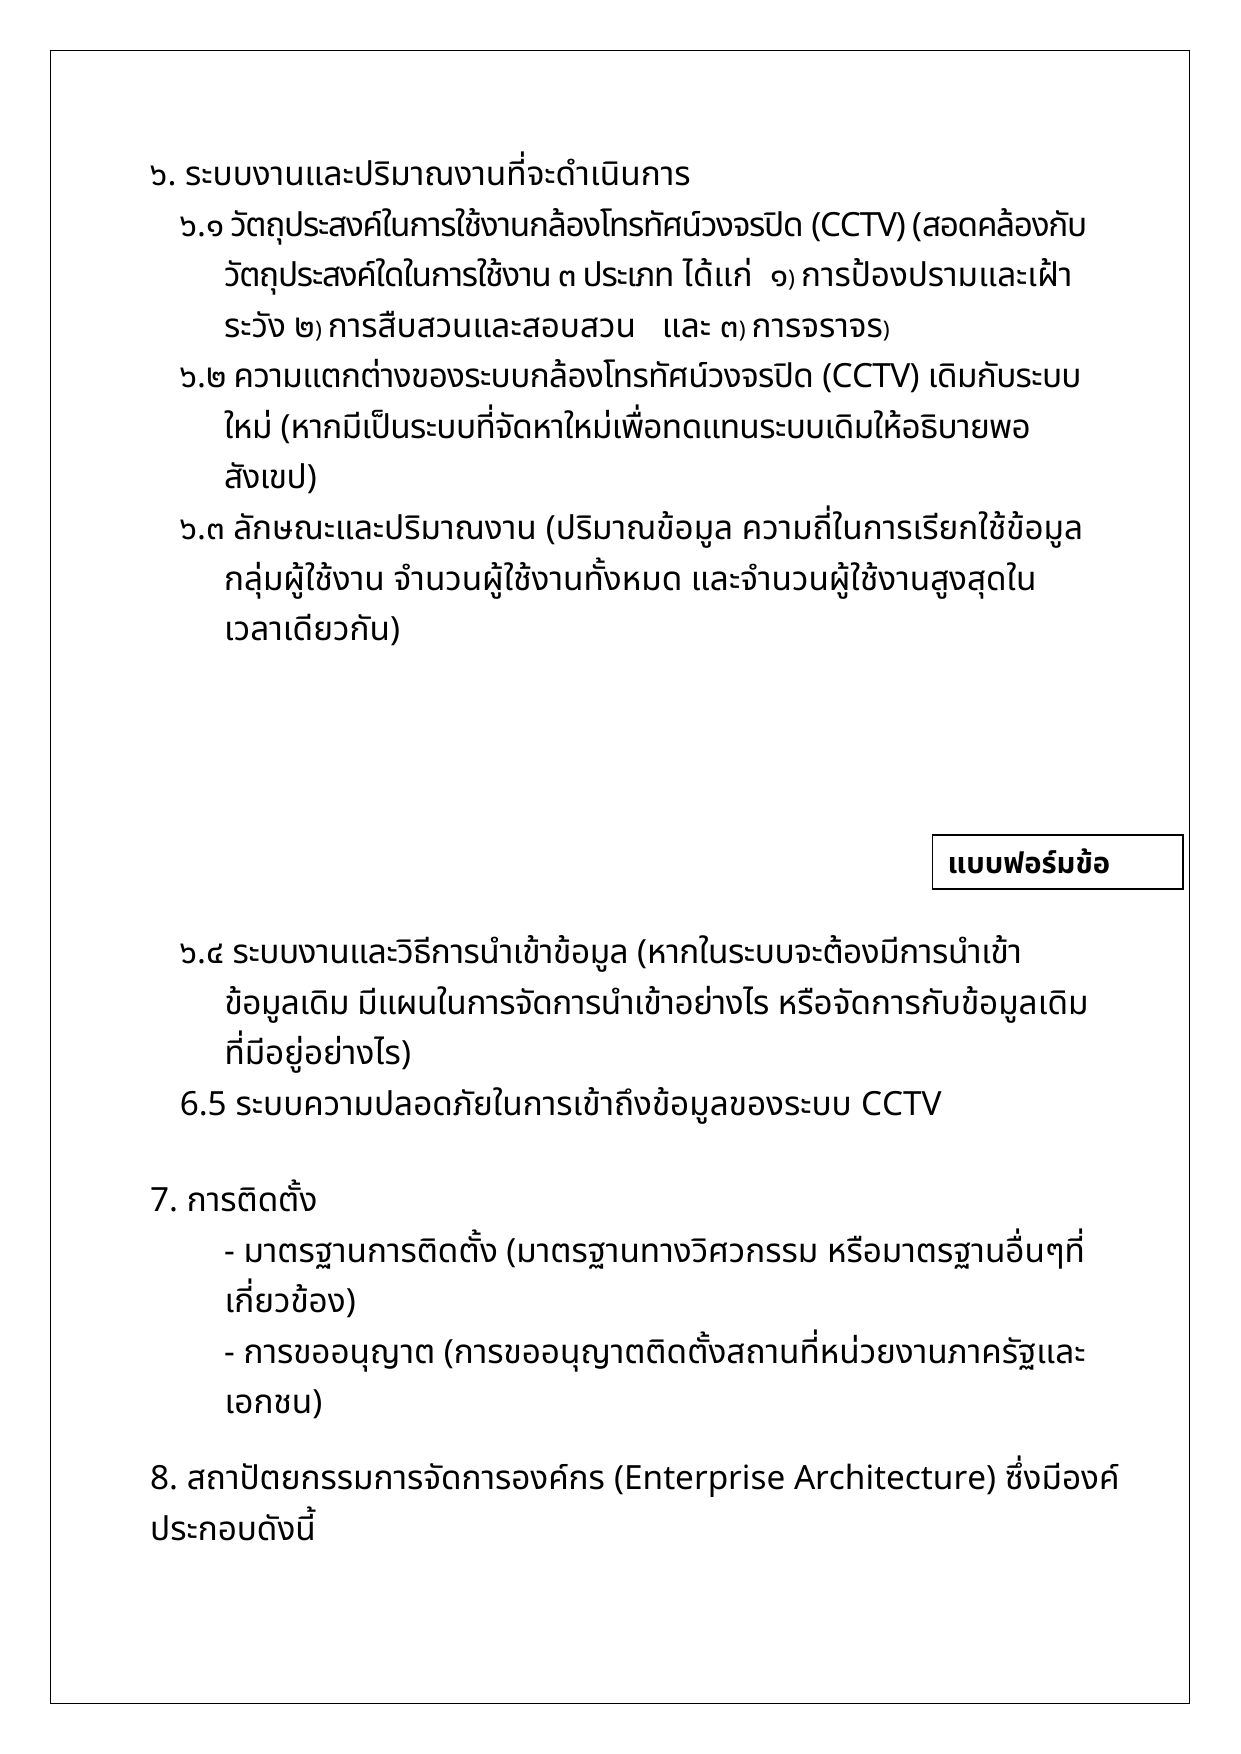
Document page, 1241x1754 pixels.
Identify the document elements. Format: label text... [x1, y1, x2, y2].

text - มาตรฐานการติดตั้ง (มาตรฐานทางวิศวกรรม หรือมาตรฐานอื่นๆที่เกี่ยวข้อง) [224, 1226, 1090, 1328]
text ๖.๒ ความแตกต่างของระบบกล้องโทรทัศน์วงจรปิด (CCTV) เดิมกับระบบใหม่ (หากมีเป็นระบบที่จัดหาใหม่เพื่อทดแทนระบบเดิมให้อธิบายพอสังเขป) [150, 352, 1105, 504]
text ๖.๓ ลักษณะและปริมาณงาน (ปริมาณข้อมูล ความถี่ในการเรียกใช้ข้อมูลกลุ่มผู้ใช้งาน จำนวนผู้ใช้งานทั้งหมด และจำนวนผู้ใช้งานสูงสุดในเวลาเดียวกัน) [150, 504, 1090, 656]
text - การขออนุญาต (การขออนุญาตติดตั้งสถานที่หน่วยงานภาครัฐและเอกชน) [224, 1328, 1090, 1429]
text ๖. ระบบงานและปริมาณงานที่จะดำเนินการ [150, 150, 1090, 201]
text 7. การติดตั้ง [150, 1176, 1090, 1226]
text 6.5 ระบบความปลอดภัยในการเข้าถึงข้อมูลของระบบ CCTV [150, 1080, 1090, 1130]
text 8. สถาปัตยกรรมการจัดการองค์กร (Enterprise Architecture) ซึ่งมีองค์ประกอบดังนี้ [150, 1454, 1134, 1555]
text ๖.๑ วัตถุประสงค์ในการใช้งานกล้องโทรทัศน์วงจรปิด (CCTV) (สอดคล้องกับวัตถุประสงค์ใดในการใช้งาน ๓ ประเภท ได้แก่ ๑) การป้องปรามและเฝ้าระวัง ๒) การสืบสวนและสอบสวน และ ๓) การจราจร) [150, 201, 1105, 352]
text ๖.๔ ระบบงานและวิธีการนำเข้าข้อมูล (หากในระบบจะต้องมีการนำเข้าข้อมูลเดิม มีแผนในการจัดการนำเข้าอย่างไร หรือจัดการกับข้อมูลเดิมที่มีอยู่อย่างไร) [150, 928, 1090, 1080]
